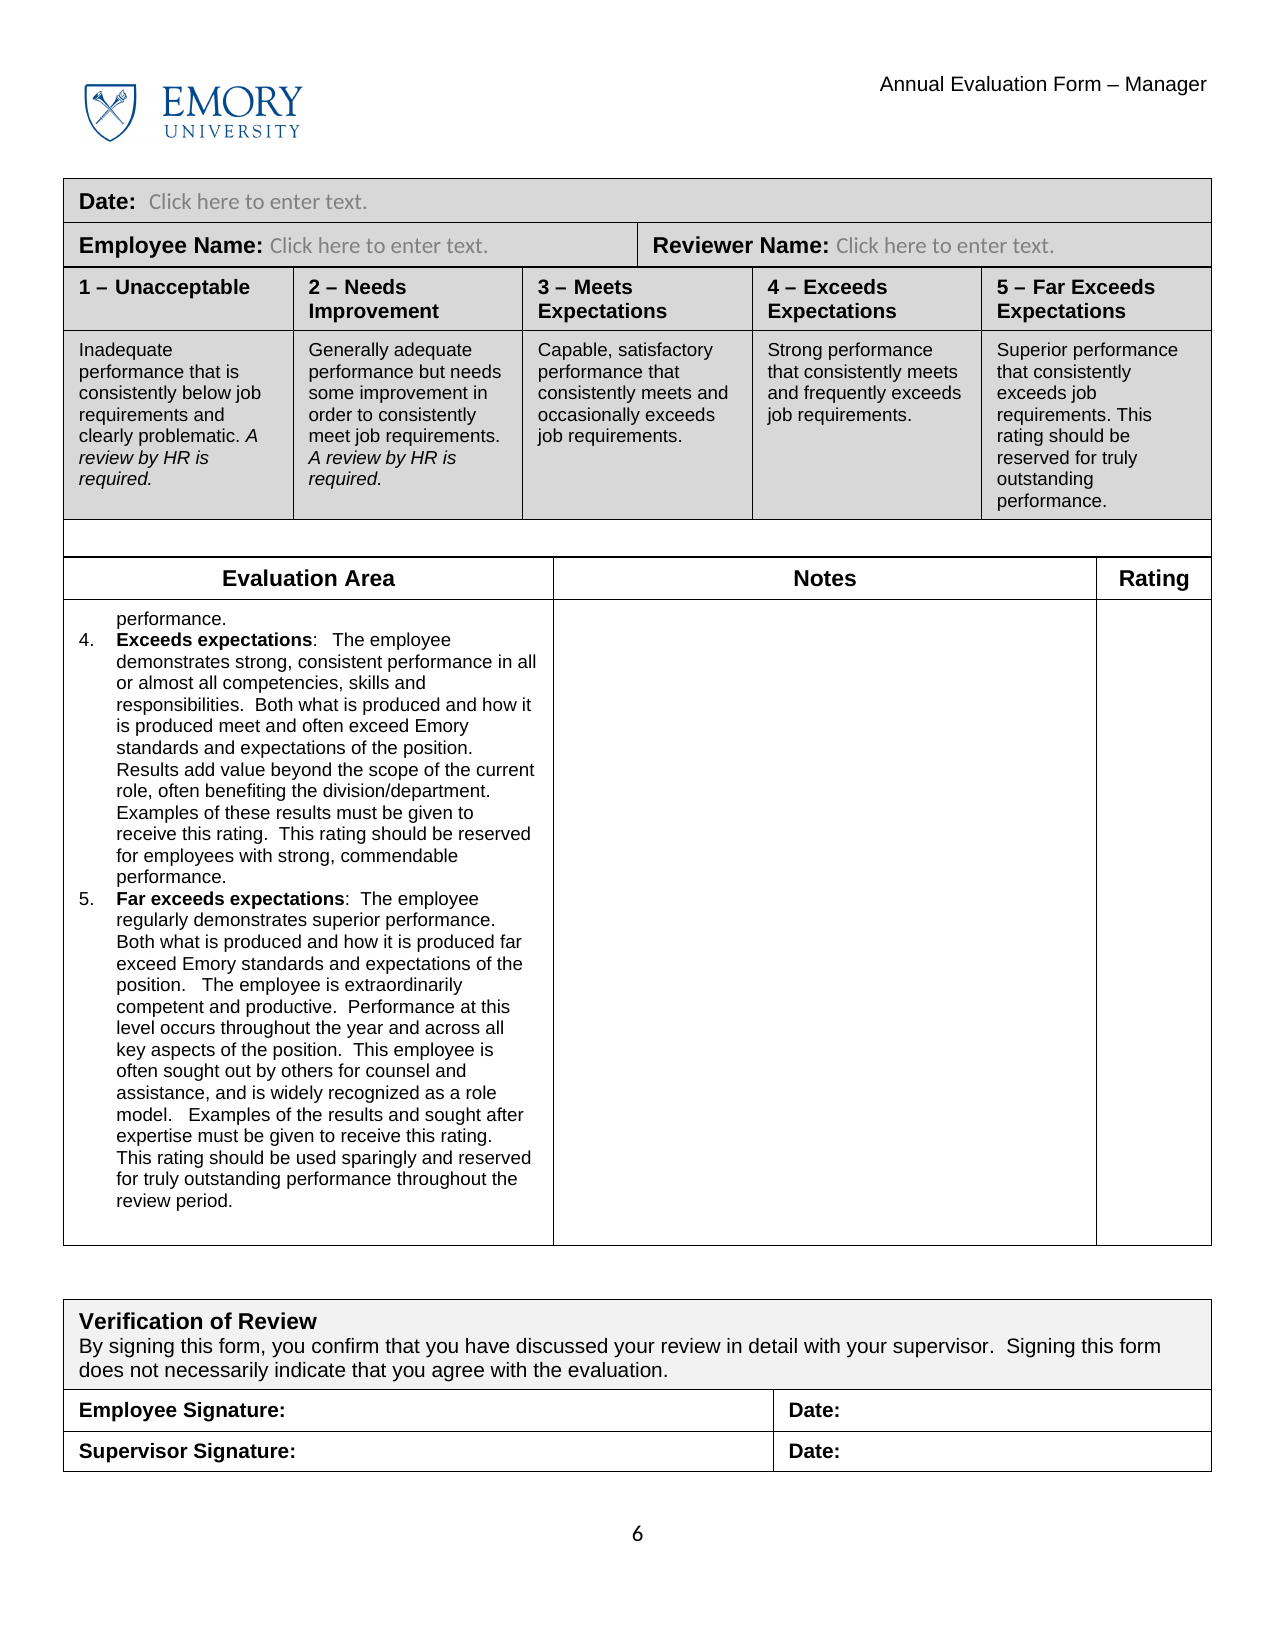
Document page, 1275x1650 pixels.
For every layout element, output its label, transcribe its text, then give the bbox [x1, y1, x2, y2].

table_cell Supervisor Signature: [64, 1432, 773, 1471]
table_cell Strong performance that consistently meets and frequently exceeds job requirements. [753, 331, 981, 519]
table_cell Notes [554, 558, 1096, 599]
table_cell Rating [1097, 558, 1211, 599]
table_cell 4 – Exceeds Expectations [753, 268, 981, 330]
table_cell [554, 600, 1096, 1245]
table_cell Capable, satisfactory performance that consistently meets and occasionally exceeds job requirements. [523, 331, 752, 519]
table_cell Overall Score Unacceptable: The employee frequently performs below the level expected of this position in all or almost all key aspects of the position. Both what is produced and how it is produced are below Emory standards and clearly unacceptable. Unless there is obvious and immediate improvement, earning this rating should cause Emory and the employee to seriously consider whether continued employment is appropriate. A performance improvement plan and review by HR is required. Needs improvement: The employee demonstrates adequate performance in most areas, but needs improvement in one or more significant aspects that are critical to the position. Either what is produced or how it is produced require improvement in one or more areas to meet expectations of the position and Emory. Such performance shortfalls may be attributable to newness on the job, missing or undeveloped skills, and/or experience. Regardless, this rating conveys that performance is below expectations in one or more areas and must be improved. A performance improvement plan and review by HR is required. Meets expectations: The employee consistently demonstrates capable, or satisfactory, performance. Both what is produced and how it is produced meet Emory standards and expectations of the position. The employee is a dependable, competent, knowledgeable individual who meets and occasionally exceeds expectations of the position. This rating conveys solid, effective performance. Exceeds expectations: The employee demonstrates strong, consistent performance in all or almost all competencies, skills and responsibilities. Both what is produced and how it is produced meet and often exceed Emory standards and expectations of the position. Results add value beyond the scope of the current role, often benefiting the division/department. Examples of these results must be given to receive this rating. This rating should be reserved for employees with strong, commendable performance. Far exceeds expectations: The employee regularly demonstrates superior performance. Both what is produced and how it is produced far exceed Emory standards and expectations of the position. The employee is extraordinarily competent and productive. Performance at this level occurs throughout the year and across all key aspects of the position. This employee is often sought out by others for counsel and assistance, and is widely recognized as a role model. Examples of the results and sought after expertise must be given to receive this rating. This rating should be used sparingly and reserved for truly outstanding performance throughout the review period. [64, 600, 553, 1245]
table_cell Employee Signature: [64, 1390, 773, 1431]
table_cell Superior performance that consistently exceeds job requirements. This rating should be reserved for truly outstanding performance. [982, 331, 1211, 519]
table_cell [64, 520, 1211, 556]
table_cell Date: [774, 1432, 1211, 1471]
table_cell 5 – Far Exceeds Expectations [982, 268, 1211, 330]
table_cell Employee Name: [64, 223, 637, 266]
table_cell Inadequate performance that is consistently below job requirements and clearly problematic. A review by HR is required. [64, 331, 293, 519]
table_header Verification of Review By signing this form, you confirm that you have discussed your review in detail with your supervisor. Signing this form does not necessarily indicate that you agree with the evaluation. [64, 1300, 1211, 1389]
table_cell 1 – Unacceptable [64, 268, 293, 330]
picture [75, 75, 310, 151]
table_cell Generally adequate performance but needs some improvement in order to consistently meet job requirements. A review by HR is required. [294, 331, 522, 519]
table_cell Reviewer Name: [638, 223, 1211, 266]
table_cell 3 – Meets Expectations [523, 268, 752, 330]
table_cell [1097, 600, 1211, 1245]
table_cell Date: [774, 1390, 1211, 1431]
table_header Date: [64, 179, 1211, 222]
table_cell Evaluation Area [64, 558, 553, 599]
table_cell 2 – Needs Improvement [294, 268, 522, 330]
